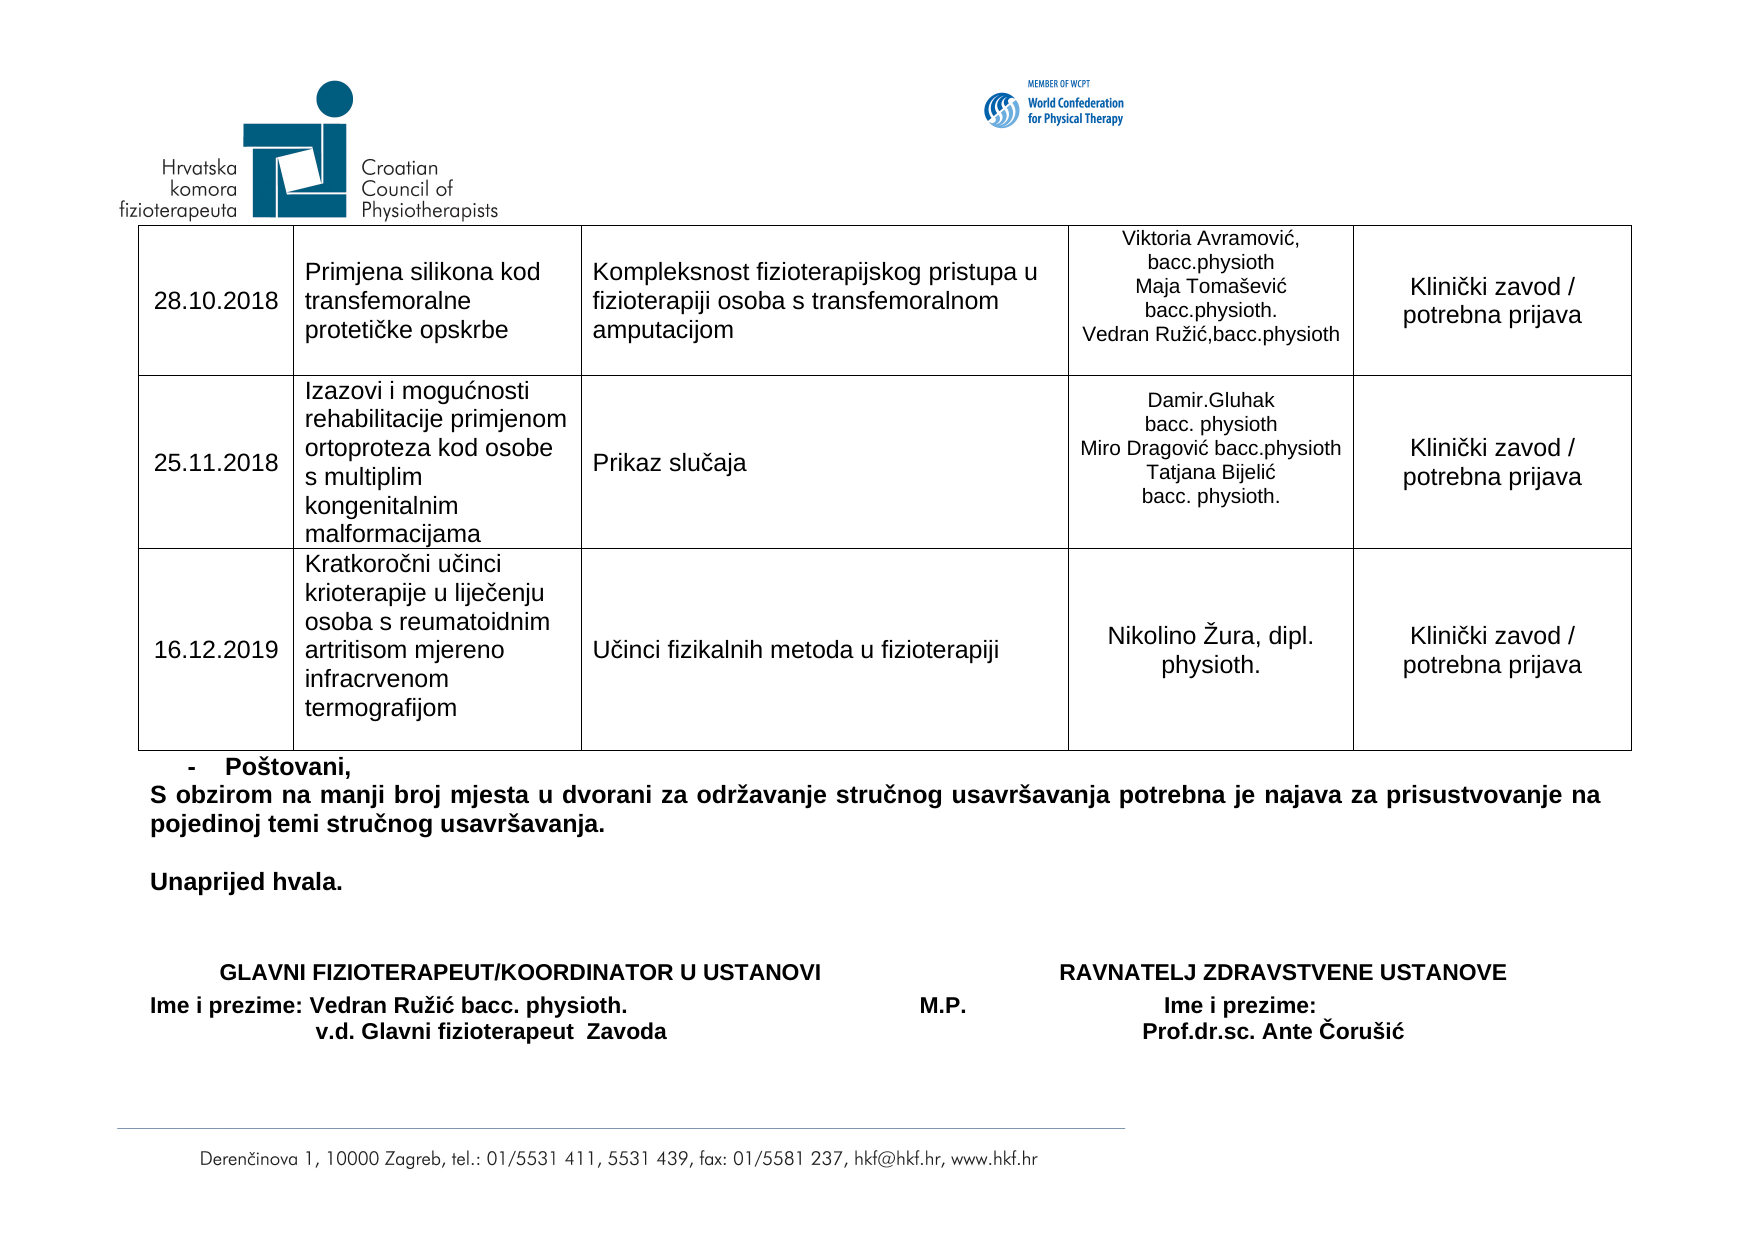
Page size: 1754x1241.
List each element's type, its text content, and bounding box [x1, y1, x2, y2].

list Poštovani, [187, 751, 1604, 780]
table_header RAVNATELJ ZDRAVSTVENE USTANOVE [902, 953, 1664, 992]
table_cell Ime i prezime: Vedran Ružić bacc. physioth. v.d. Glavni fizioterapeut Zavoda [139, 992, 902, 1044]
table_cell Kompleksnost fizioterapijskog pristupa u fizioterapiji osoba s transfemoralnom amputacijom [582, 226, 1068, 374]
table_cell Klinički zavod / potrebna prijava [1354, 376, 1631, 548]
table_cell 25.11.2018 [139, 376, 293, 548]
text Unaprijed hvala. [150, 866, 1604, 895]
table_cell Klinički zavod / potrebna prijava [1354, 549, 1631, 750]
table_cell Viktoria Avramović, bacc.physioth Maja Tomašević bacc.physioth. Vedran Ružić,bacc.physioth [1069, 226, 1353, 374]
table_header GLAVNI FIZIOTERAPEUT/KOORDINATOR U USTANOVI [139, 953, 902, 992]
text S obzirom na manji broj mjesta u dvorani za održavanje stručnog usavršavanja potrebna je najava za prisustvovanje na pojedinoj temi stručnog usavršavanja. [150, 780, 1604, 838]
table_cell Nikolino Žura, dipl. physioth. [1069, 549, 1353, 750]
table_cell Klinički zavod / potrebna prijava [1354, 226, 1631, 374]
picture [0, 60, 1242, 225]
table_cell Primjena silikona kod transfemoralne protetičke opskrbe [294, 226, 581, 374]
table_cell Učinci fizikalnih metoda u fizioterapiji [582, 549, 1068, 750]
table_cell Kratkoročni učinci krioterapije u liječenju osoba s reumatoidnim artritisom mjereno infracrvenom termografijom [294, 549, 581, 750]
picture [0, 1120, 1242, 1174]
table_cell Prikaz slučaja [582, 376, 1068, 548]
table_cell 16.12.2019 [139, 549, 293, 750]
table_cell Izazovi i mogućnosti rehabilitacije primjenom ortoproteza kod osobe s multiplim kongenitalnim malformacijama [294, 376, 581, 548]
table_cell Damir.Gluhak bacc. physioth Miro Dragović bacc.physioth Tatjana Bijelić bacc. physioth. [1069, 376, 1353, 548]
table_cell M.P. Ime i prezime: Prof.dr.sc. Ante Čorušić [902, 992, 1664, 1044]
table_cell 28.10.2018 [139, 226, 293, 374]
